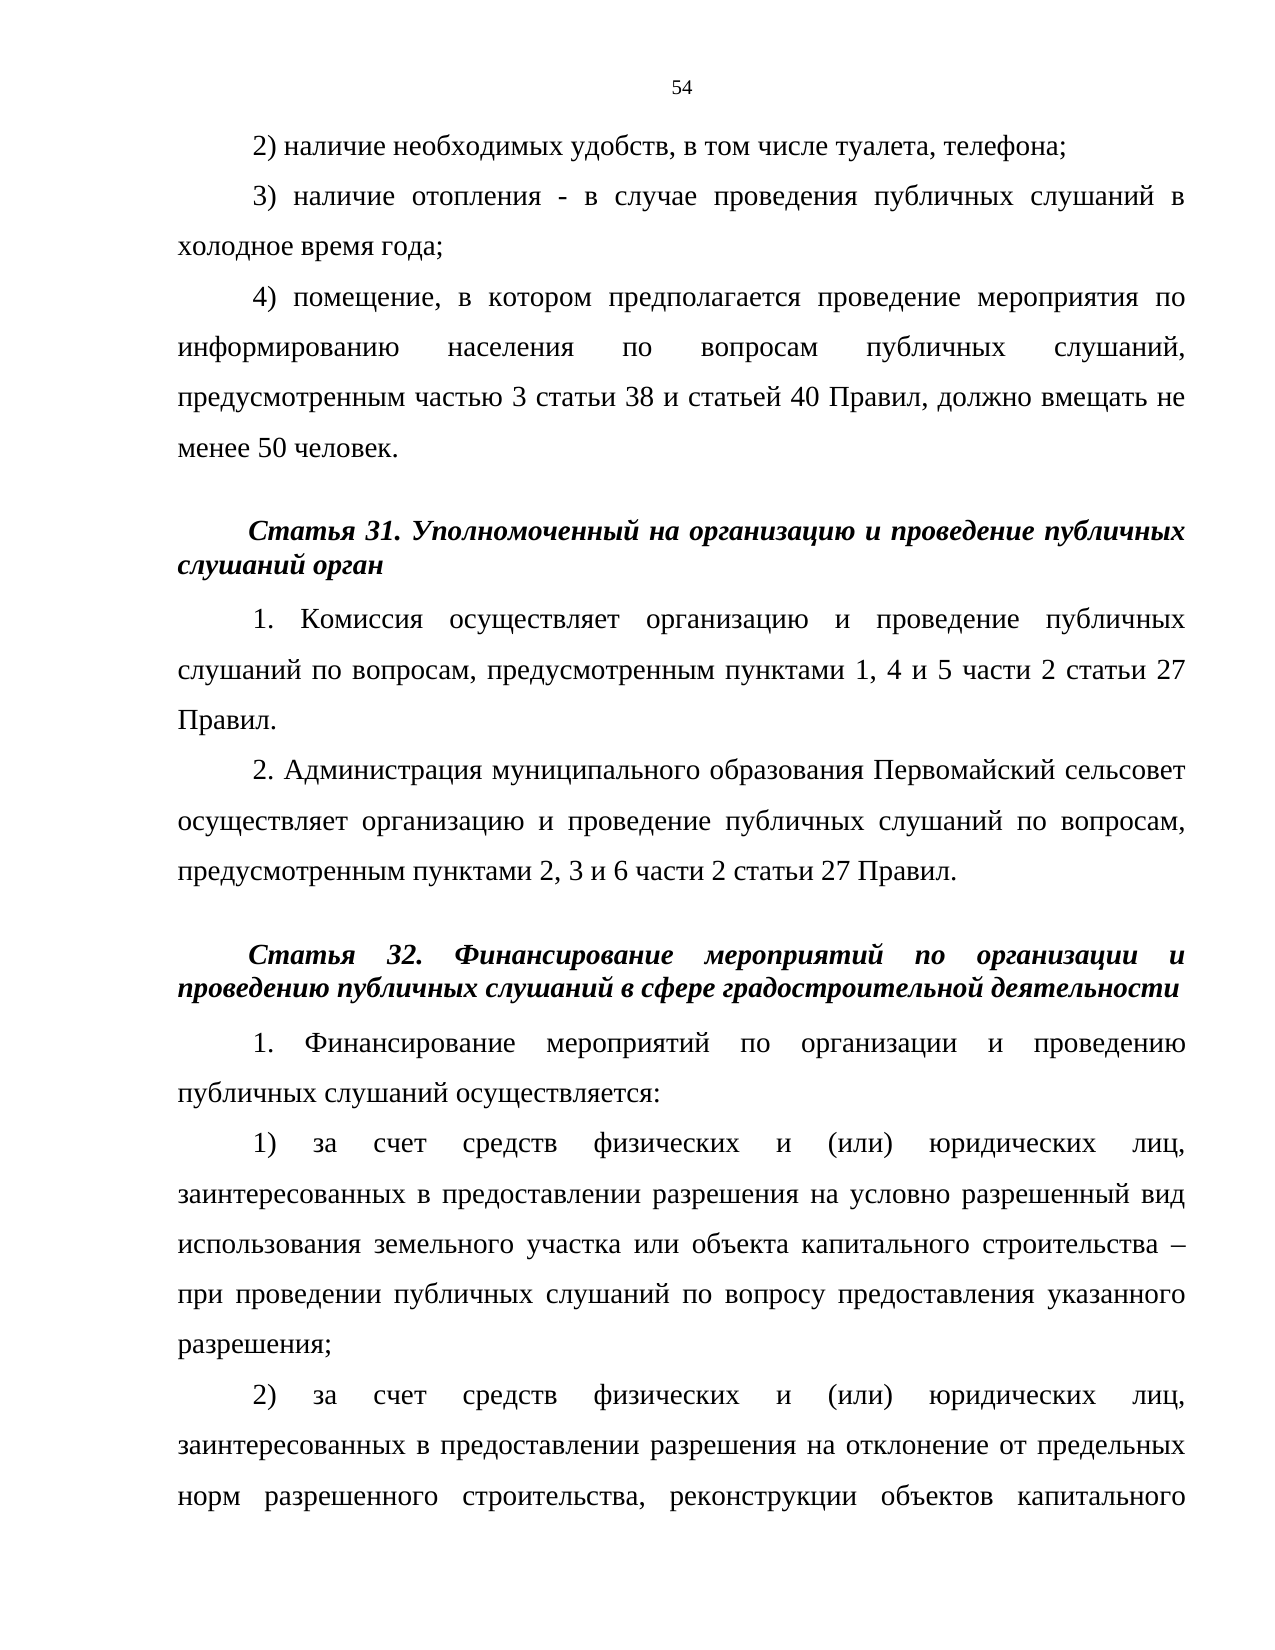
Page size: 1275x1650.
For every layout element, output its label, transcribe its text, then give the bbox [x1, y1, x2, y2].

text Статья 31. Уполномоченный на организацию и проведение публичных слушаний орган [177, 513, 1186, 581]
text 1. Комиссия осуществляет организацию и проведение публичных слушаний по вопросам, предусмотренным пунктами 1, 4 и 5 части 2 статьи 27 Правил. [177, 601, 1186, 736]
text 3) наличие отопления - в случае проведения публичных слушаний в холодное время года; [177, 178, 1186, 262]
text 1) за счет средств физических и (или) юридических лиц, заинтересованных в предоставлении разрешения на условно разрешенный вид использования земельного участка или объекта капитального строительства – при проведении публичных слушаний по вопросу предоставления указанного разрешения; [177, 1125, 1186, 1360]
text 2. Администрация муниципального образования Первомайский сельсовет осуществляет организацию и проведение публичных слушаний по вопросам, предусмотренным пунктами 2, 3 и 6 части 2 статьи 27 Правил. [177, 752, 1186, 887]
text 2) наличие необходимых удобств, в том числе туалета, телефона; [177, 128, 1186, 161]
text Статья 32. Финансирование мероприятий по организации и проведению публичных слушаний в сфере градостроительной деятельности [177, 937, 1186, 1004]
text 4) помещение, в котором предполагается проведение мероприятия по информированию населения по вопросам публичных слушаний, предусмотренным частью 3 статьи 38 и статьей 40 Правил, должно вмещать не менее 50 человек. [177, 279, 1186, 463]
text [177, 1377, 1186, 1511]
text 1. Финансирование мероприятий по организации и проведению публичных слушаний осуществляется: [177, 1025, 1186, 1109]
